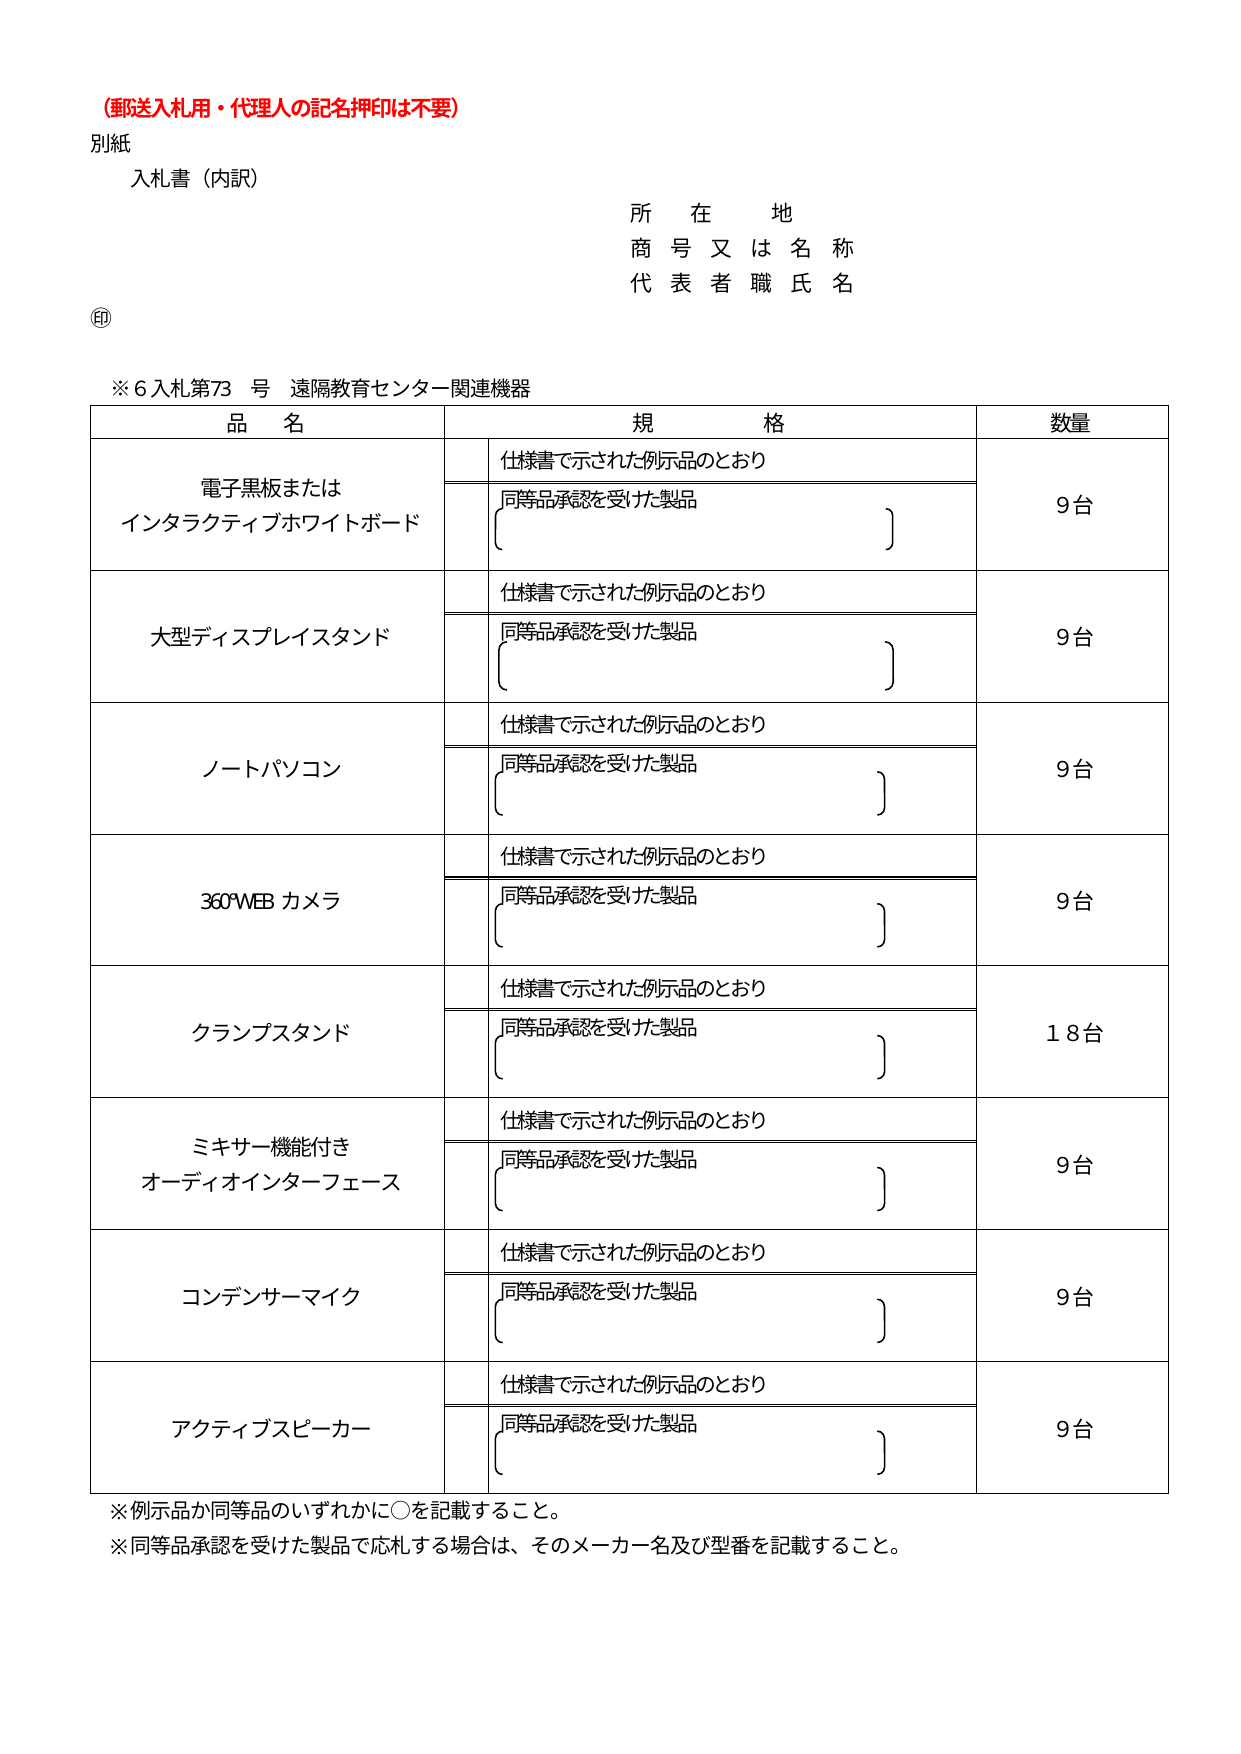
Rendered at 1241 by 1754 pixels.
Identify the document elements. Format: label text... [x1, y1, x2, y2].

table_cell 仕様書で示された例示品のとおり [489, 835, 976, 876]
table_cell [445, 1275, 488, 1361]
table_cell ９台 [977, 1098, 1168, 1229]
table_cell 同等品承認を受けた製品 [489, 615, 976, 702]
text 商号又は名称 [90, 229, 1150, 264]
table_cell 仕様書で示された例示品のとおり [489, 1362, 976, 1404]
table_cell 仕様書で示された例示品のとおり [489, 966, 976, 1008]
table_cell ９台 [977, 1230, 1168, 1361]
table_cell 電子黒板または インタラクティブホワイトボード [91, 439, 444, 570]
text 入札書（内訳） [90, 159, 1150, 194]
table_cell 同等品承認を受けた製品 [489, 880, 976, 965]
table_cell １８台 [977, 966, 1168, 1097]
table_cell 360°WEBカメラ [91, 835, 444, 965]
table_cell 同等品承認を受けた製品 [489, 1407, 976, 1493]
table_cell [445, 571, 488, 612]
table_cell 仕様書で示された例示品のとおり [489, 439, 976, 481]
table_cell アクティブスピーカー [91, 1362, 444, 1493]
table_cell 同等品承認を受けた製品 [489, 484, 976, 570]
text （郵送入札用・代理人の記名押印は不要） 別紙 [90, 89, 1150, 159]
table_cell ノートパソコン [91, 703, 444, 833]
table_cell 同等品承認を受けた製品 [489, 1143, 976, 1229]
table_cell 仕様書で示された例示品のとおり [489, 1098, 976, 1140]
table_cell ※例示品か同等品のいずれかに○を記載すること。 ※同等品承認を受けた製品で応札する場合は、そのメーカー名及び型番を記載すること。 [90, 1494, 1168, 1599]
table_cell [445, 439, 488, 481]
table_cell [445, 1230, 488, 1272]
table_header 品 名 [91, 406, 444, 437]
table_cell ９台 [977, 439, 1168, 570]
table_cell ９台 [977, 1362, 1168, 1493]
table_cell 仕様書で示された例示品のとおり [489, 703, 976, 744]
table_cell [445, 966, 488, 1008]
table_cell [445, 1011, 488, 1097]
table_cell [445, 484, 488, 570]
table_cell 大型ディスプレイスタンド [91, 571, 444, 702]
table_cell ミキサー機能付き オーディオインターフェース [91, 1098, 444, 1229]
table_cell クランプスタンド [91, 966, 444, 1097]
table_cell [445, 835, 488, 876]
table_cell [445, 703, 488, 744]
table_cell 仕様書で示された例示品のとおり [489, 1230, 976, 1272]
text 所在地 [90, 194, 1150, 229]
table_cell 同等品承認を受けた製品 [489, 748, 976, 833]
table_cell [445, 1362, 488, 1404]
table_cell ９台 [977, 703, 1168, 833]
text ※６入札第73号 遠隔教育センター関連機器 [90, 369, 1150, 404]
table_cell [445, 1098, 488, 1140]
table_cell [445, 1407, 488, 1493]
table_cell [445, 880, 488, 965]
table_cell [445, 1143, 488, 1229]
table_cell ９台 [977, 835, 1168, 965]
table_cell [445, 615, 488, 702]
table_header 規 格 [445, 406, 976, 437]
table_header 数量 [977, 406, 1168, 437]
table_cell ９台 [977, 571, 1168, 702]
table_cell [445, 748, 488, 833]
table_cell コンデンサーマイク [91, 1230, 444, 1361]
table_cell 同等品承認を受けた製品 [489, 1275, 976, 1361]
text 代表者職氏名 ㊞ [90, 264, 1150, 334]
table_cell 同等品承認を受けた製品 [489, 1011, 976, 1097]
table_cell 仕様書で示された例示品のとおり [489, 571, 976, 612]
